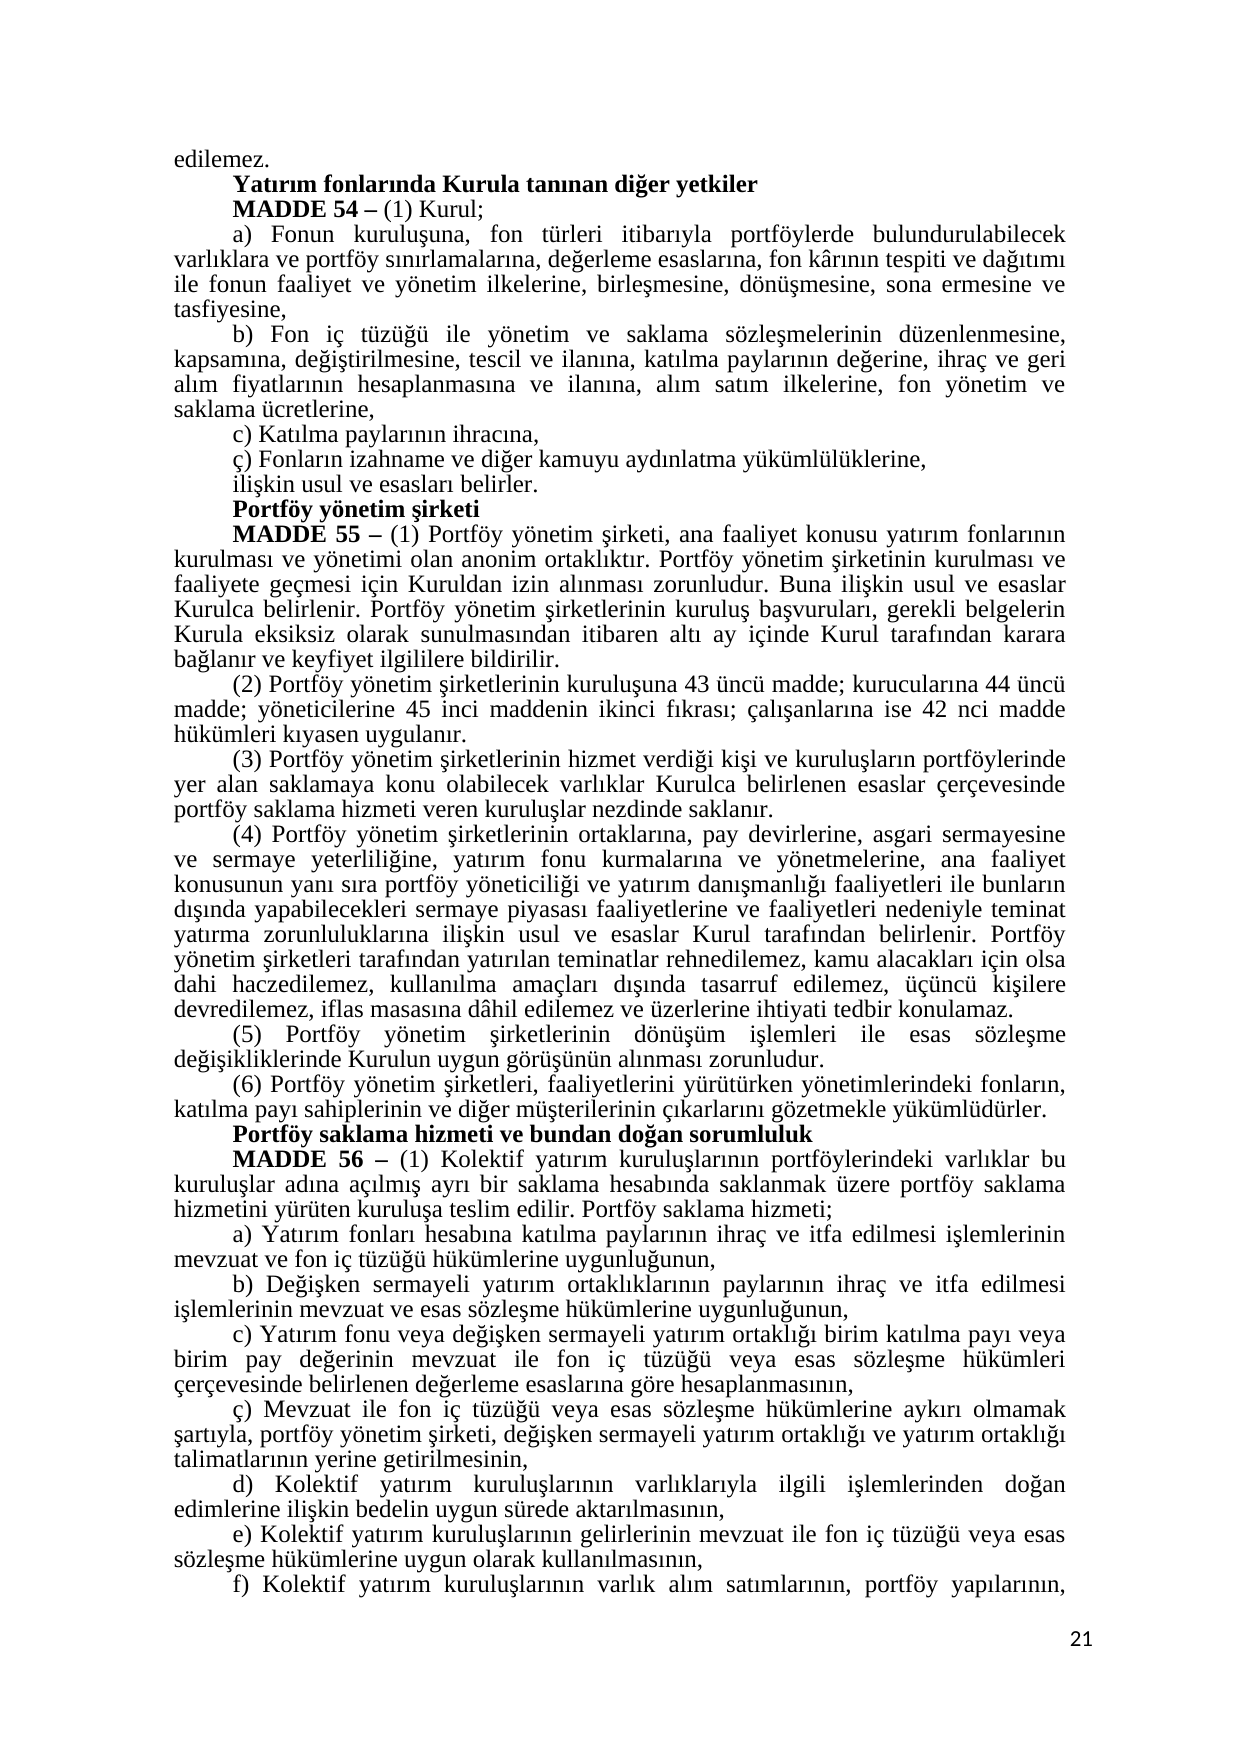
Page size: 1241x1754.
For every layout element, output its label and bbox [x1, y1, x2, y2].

table_header [146, 148, 1094, 1606]
